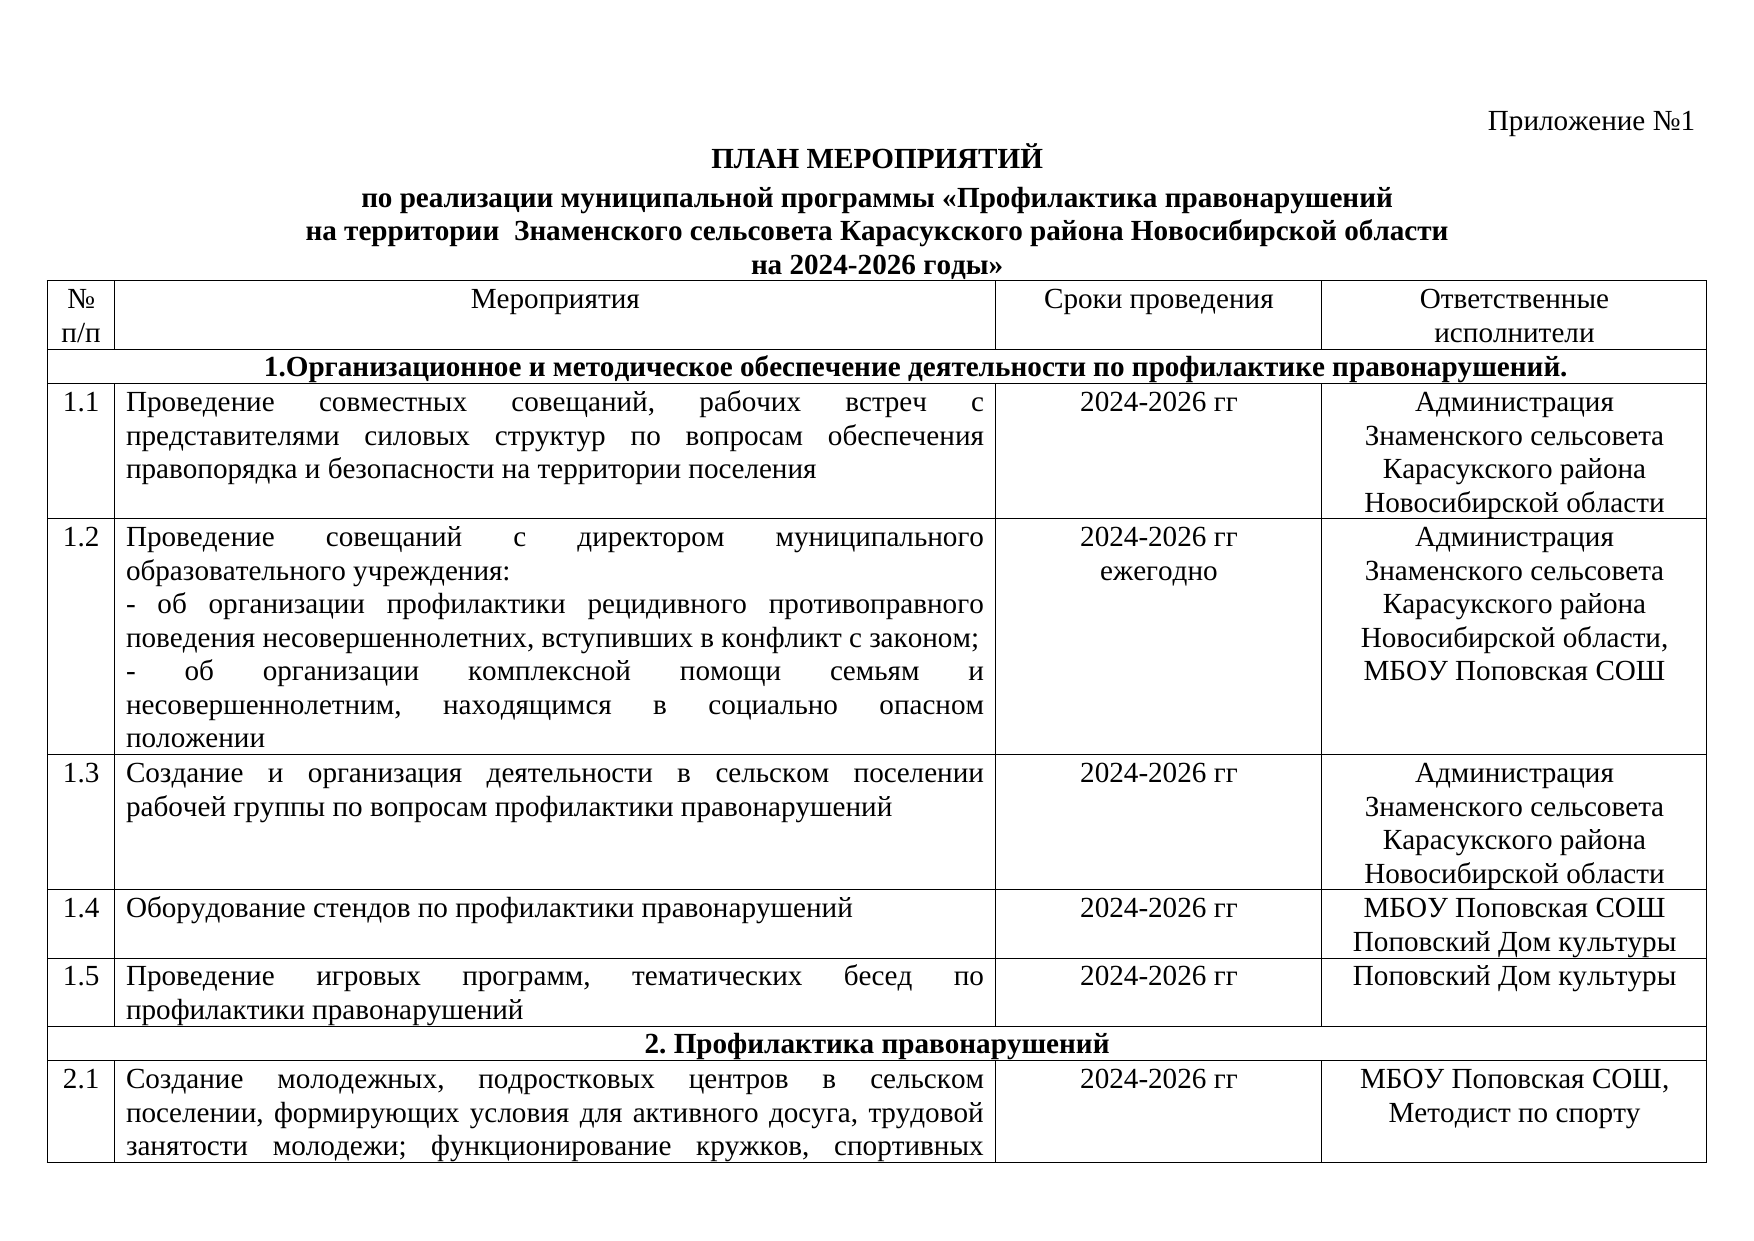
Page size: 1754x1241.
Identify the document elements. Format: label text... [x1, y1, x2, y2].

table_cell 1.4 [48, 890, 114, 957]
table_cell Оборудование стендов по профилактики правонарушений [115, 890, 995, 957]
table_header Ответственные исполнители [1322, 281, 1706, 348]
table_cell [115, 1061, 995, 1162]
table_cell 2024-2026 гг [996, 890, 1321, 957]
table_cell 2024-2026 гг [996, 959, 1321, 1026]
text ПЛАН МЕРОПРИЯТИЙ [59, 141, 1695, 175]
table_header № п/п [48, 281, 114, 348]
table_cell 2024-2026 гг [996, 755, 1321, 889]
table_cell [1322, 1061, 1706, 1162]
table_cell Проведение совместных совещаний, рабочих встреч с представителями силовых структур по вопросам обеспечения правопорядка и безопасности на территории поселения [115, 384, 995, 518]
table_cell МБОУ Поповская СОШ Поповский Дом культуры [1322, 890, 1706, 957]
table_cell 2024-2026 гг [996, 384, 1321, 518]
table_header Мероприятия [115, 281, 995, 348]
table_cell Создание и организация деятельности в сельском поселении рабочей группы по вопросам профилактики правонарушений [115, 755, 995, 889]
table_cell 1.5 [48, 959, 114, 1026]
table_cell Проведение совещаний с директором муниципального образовательного учреждения: - об организации профилактики рецидивного противоправного поведения несовершеннолетних, вступивших в конфликт с законом; - об организации комплексной помощи семьям и несовершеннолетним, находящимся в социально опасном положении [115, 519, 995, 754]
table_cell Администрация Знаменского сельсовета Карасукского района Новосибирской области, МБОУ Поповская СОШ [1322, 519, 1706, 754]
table_cell 1.3 [48, 755, 114, 889]
table_cell 2024-2026 гг ежегодно [996, 519, 1321, 754]
text Приложение №1 [59, 103, 1695, 136]
table_cell 1.Организационное и методическое обеспечение деятельности по профилактике правонарушений. [48, 350, 1706, 383]
table_cell Поповский Дом культуры [1322, 959, 1706, 1026]
table_header Сроки проведения [996, 281, 1321, 348]
table_cell 1.1 [48, 384, 114, 518]
table_cell 2. Профилактика правонарушений [48, 1027, 1706, 1060]
table_cell 2024-2026 гг [996, 1061, 1321, 1162]
table_cell 2.1 [48, 1061, 114, 1162]
table_cell Администрация Знаменского сельсовета Карасукского района Новосибирской области [1322, 755, 1706, 889]
table_cell 1.2 [48, 519, 114, 754]
table_cell Проведение игровых программ, тематических бесед по профилактики правонарушений [115, 959, 995, 1026]
text на 2024-2026 годы» [59, 247, 1695, 280]
text на территории Знаменского сельсовета Карасукского района Новосибирской области [59, 213, 1695, 247]
table_cell Администрация Знаменского сельсовета Карасукского района Новосибирской области [1322, 384, 1706, 518]
text по реализации муниципальной программы «Профилактика правонарушений [59, 180, 1695, 213]
